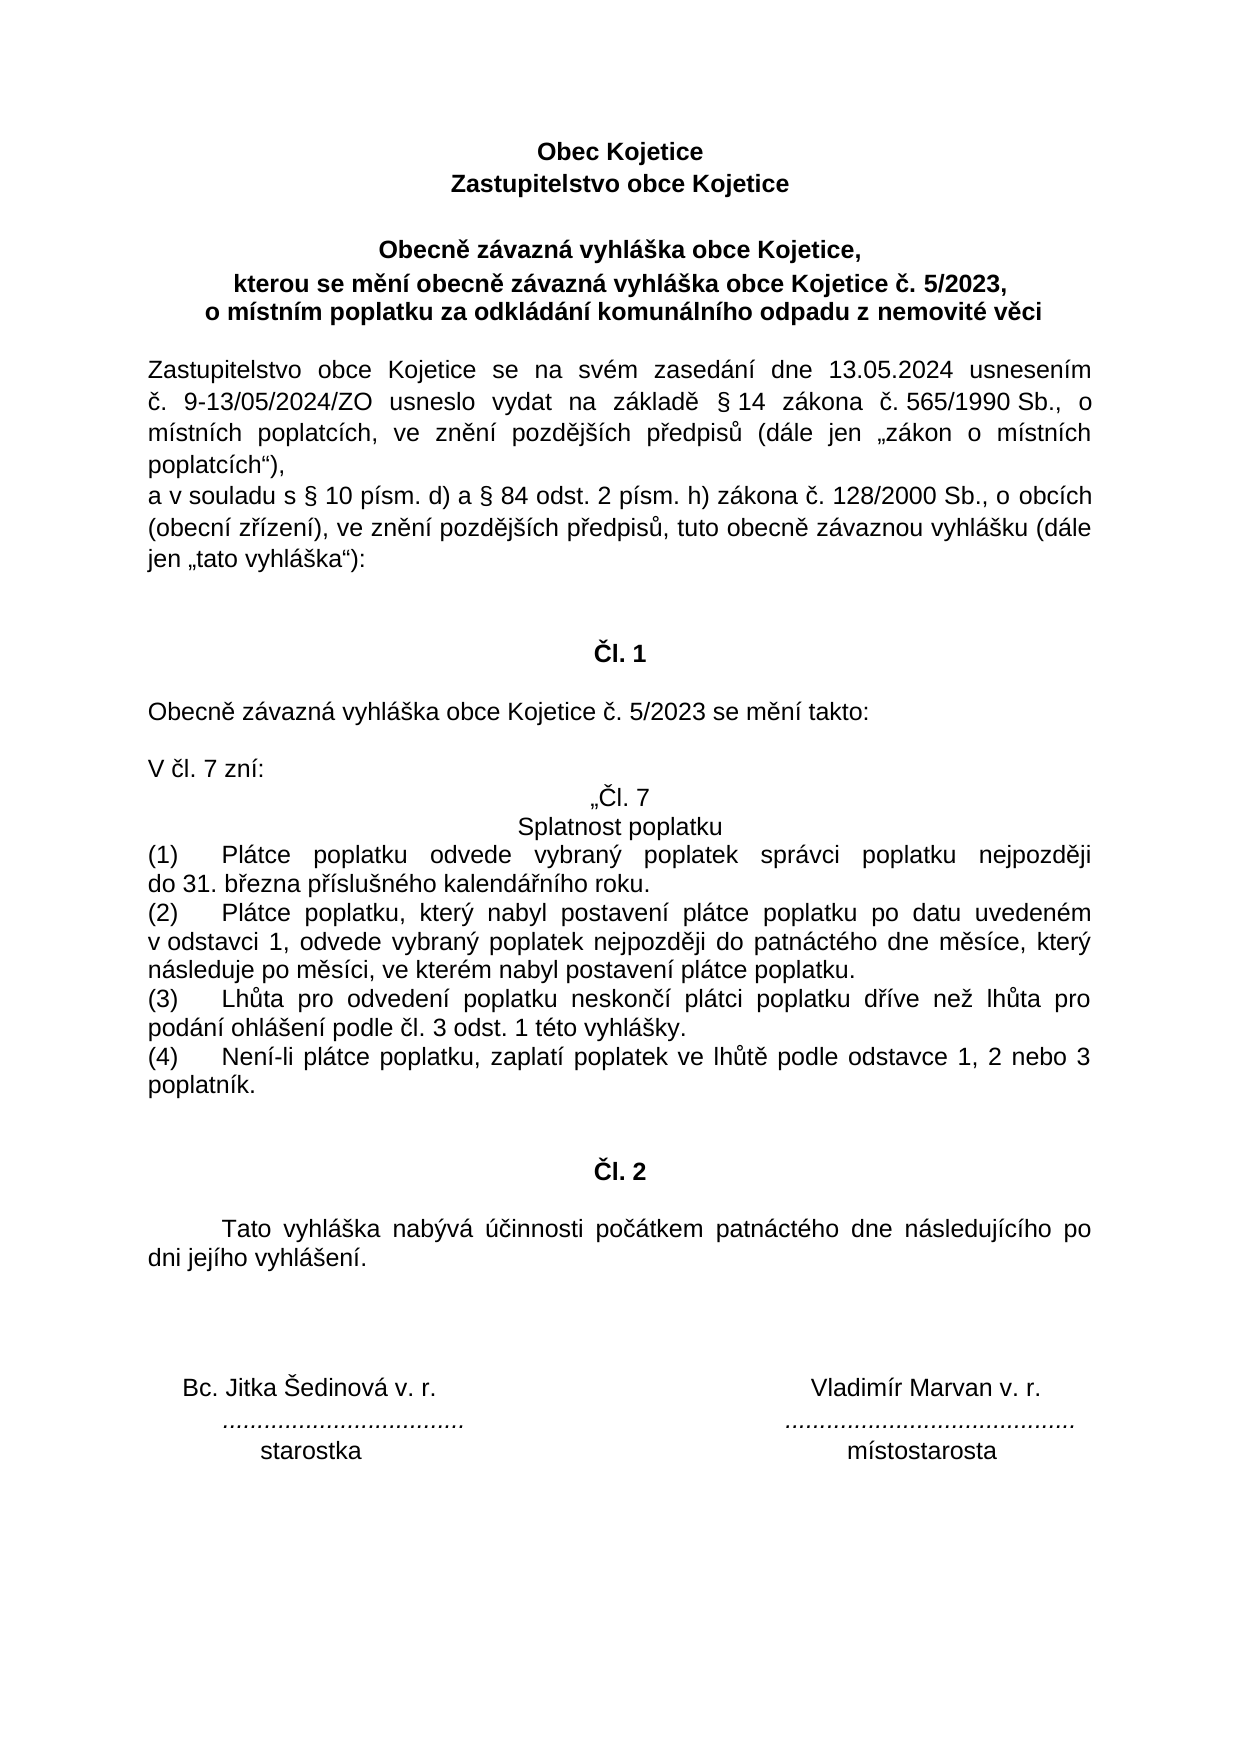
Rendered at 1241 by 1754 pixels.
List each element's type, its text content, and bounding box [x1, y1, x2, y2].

text V čl. 7 zní: [148, 754, 1093, 783]
text (4) Není-li plátce poplatku, zaplatí poplatek ve lhůtě podle odstavce 1, 2 nebo 3 poplatník. [148, 1042, 1093, 1099]
text Obecně závazná vyhláška obce Kojetice, [148, 236, 1093, 264]
text Čl. 1 [148, 639, 1093, 668]
text (3) Lhůta pro odvedení poplatku neskončí plátci poplatku dříve než lhůta pro podání ohlášení podle čl. 3 odst. 1 této vyhlášky. [148, 984, 1093, 1042]
text Zastupitelstvo obce Kojetice se na svém zasedání dne 13.05.2024 usnesením č. 9-13/05/2024/ZO usneslo vydat na základě § 14 zákona č. 565/1990 Sb., o místních poplatcích, ve znění pozdějších předpisů (dále jen „zákon o místních poplatcích“), a v souladu s § 10 písm. d) a § 84 odst. 2 písm. h) zákona č. 128/2000 Sb., o obcích (obecní zřízení), ve znění pozdějších předpisů, tuto obecně závaznou vyhlášku (dále jen „tato vyhláška“): [148, 355, 1093, 573]
text o místním poplatku za odkládání komunálního odpadu z nemovité věci [148, 297, 1093, 326]
text starostka místostarosta [148, 1436, 1093, 1465]
text Bc. Jitka Šedinová v. r. Vladimír Marvan v. r. [148, 1373, 1093, 1402]
text Zastupitelstvo obce Kojetice [148, 169, 1093, 198]
text ................................... .......................................... [148, 1405, 1093, 1433]
text kterou se mění obecně závazná vyhláška obce Kojetice č. 5/2023, [148, 268, 1093, 297]
text (2) Plátce poplatku, který nabyl postavení plátce poplatku po datu uvedeném v odstavci 1, odvede vybraný poplatek nejpozději do patnáctého dne měsíce, který následuje po měsíci, ve kterém nabyl postavení plátce poplatku. [148, 898, 1093, 984]
text (1) Plátce poplatku odvede vybraný poplatek správci poplatku nejpozději do 31. března příslušného kalendářního roku. [148, 840, 1093, 898]
text „Čl. 7 [148, 783, 1093, 812]
text Obec Kojetice [148, 136, 1093, 165]
text Splatnost poplatku [148, 812, 1093, 840]
text Tato vyhláška nabývá účinnosti počátkem patnáctého dne následujícího po dni jejího vyhlášení. [148, 1214, 1093, 1272]
text Čl. 2 [148, 1157, 1093, 1185]
text Obecně závazná vyhláška obce Kojetice č. 5/2023 se mění takto: [148, 697, 1093, 725]
